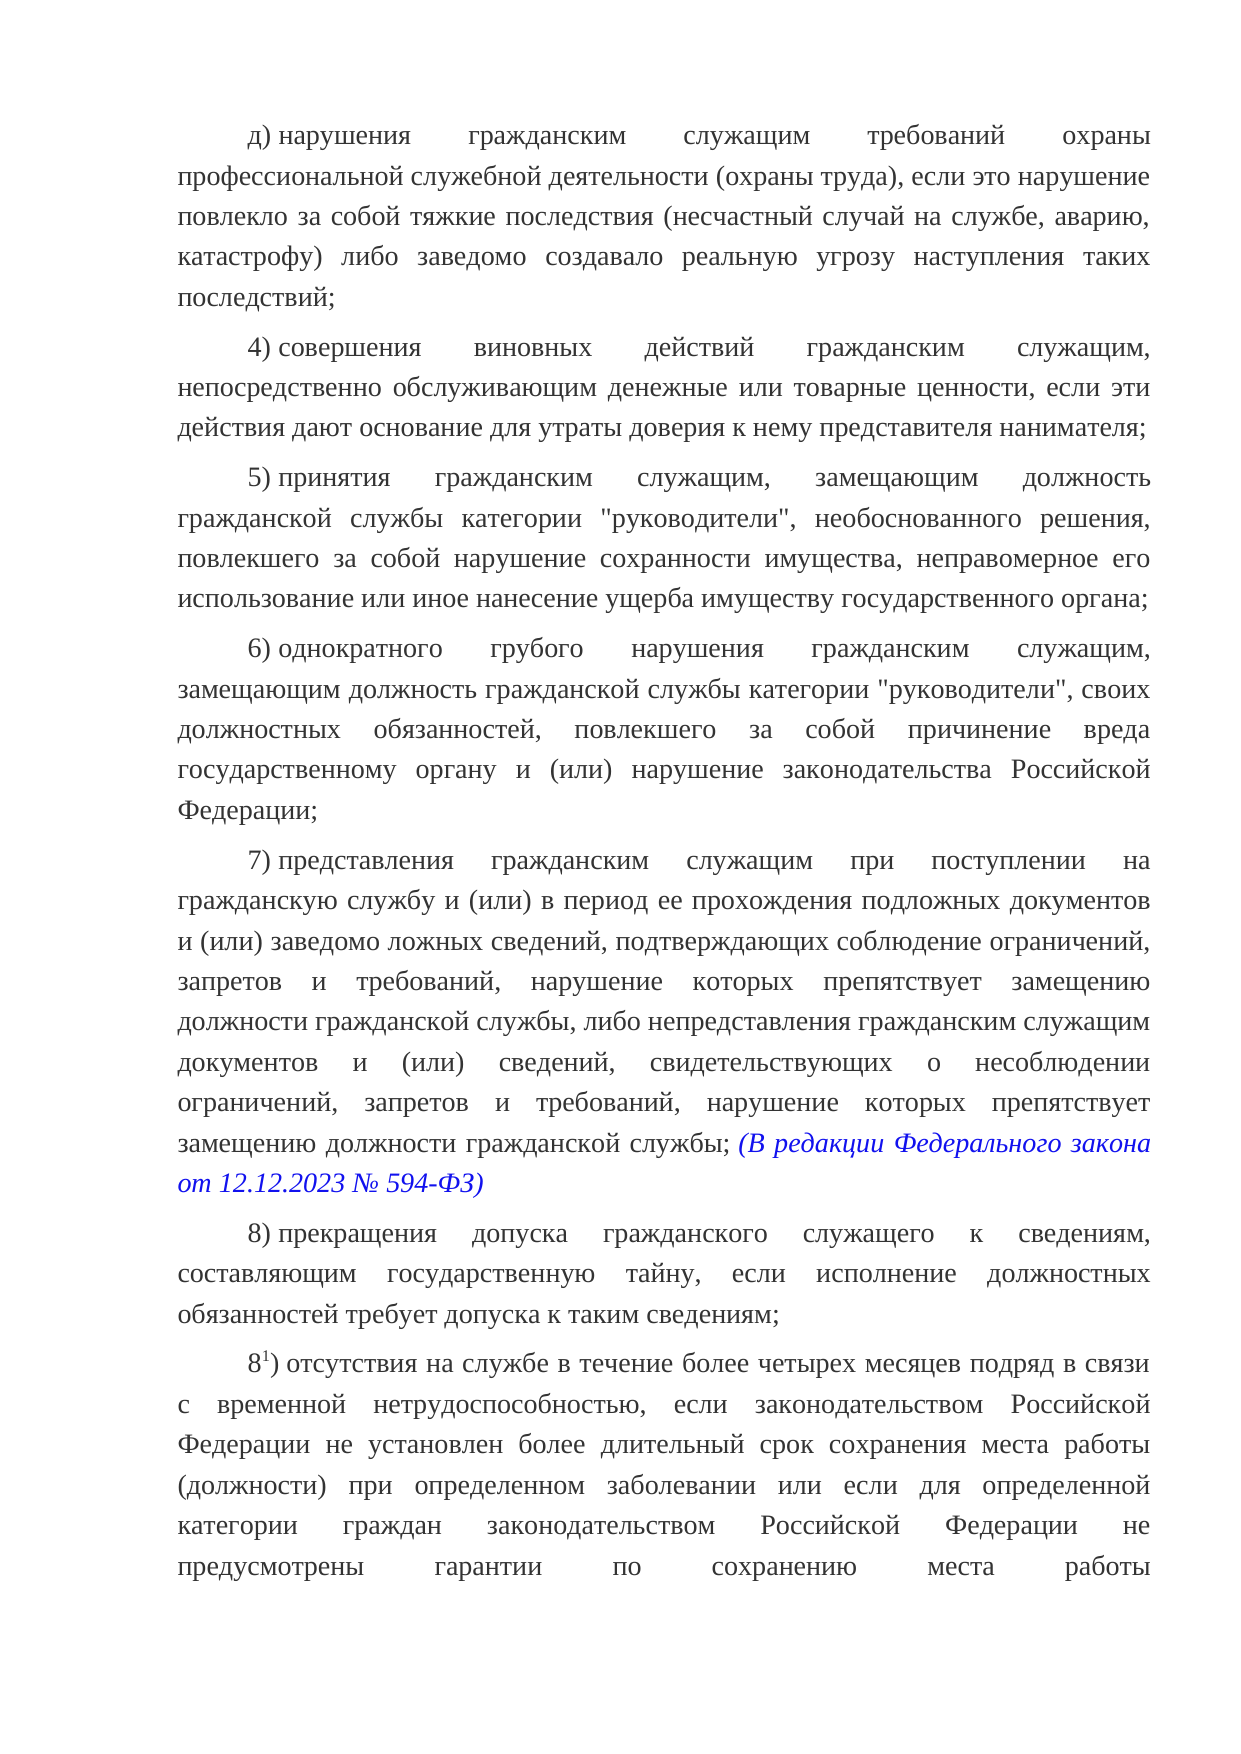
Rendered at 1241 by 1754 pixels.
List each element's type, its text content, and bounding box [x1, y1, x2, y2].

text 7) представления гражданским служащим при поступлении на гражданскую службу и (или) в период ее прохождения подложных документов и (или) заведомо ложных сведений, подтверждающих соблюдение ограничений, запретов и требований, нарушение которых препятствует замещению должности гражданской службы, либо непредставления гражданским служащим документов и (или) сведений, свидетельствующих о несоблюдении ограничений, запретов и требований, нарушение которых препятствует замещению должности гражданской службы; (В редакции Федерального закона от 12.12.2023 № 594-ФЗ) [177, 843, 1152, 1198]
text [177, 1346, 1152, 1581]
text д) нарушения гражданским служащим требований охраны профессиональной служебной деятельности (охраны труда), если это нарушение повлекло за собой тяжкие последствия (несчастный случай на службе, аварию, катастрофу) либо заведомо создавало реальную угрозу наступления таких последствий; [177, 118, 1152, 312]
text 4) совершения виновных действий гражданским служащим, непосредственно обслуживающим денежные или товарные ценности, если эти действия дают основание для утраты доверия к нему представителя нанимателя; [177, 329, 1152, 443]
text 5) принятия гражданским служащим, замещающим должность гражданской службы категории "руководители", необоснованного решения, повлекшего за собой нарушение сохранности имущества, неправомерное его использование или иное нанесение ущерба имуществу государственного органа; [177, 460, 1152, 614]
text 6) однократного грубого нарушения гражданским служащим, замещающим должность гражданской службы категории "руководители", своих должностных обязанностей, повлекшего за собой причинение вреда государственному органу и (или) нарушение законодательства Российской Федерации; [177, 631, 1152, 825]
text 8) прекращения допуска гражданского служащего к сведениям, составляющим государственную тайну, если исполнение должностных обязанностей требует допуска к таким сведениям; [177, 1216, 1152, 1329]
